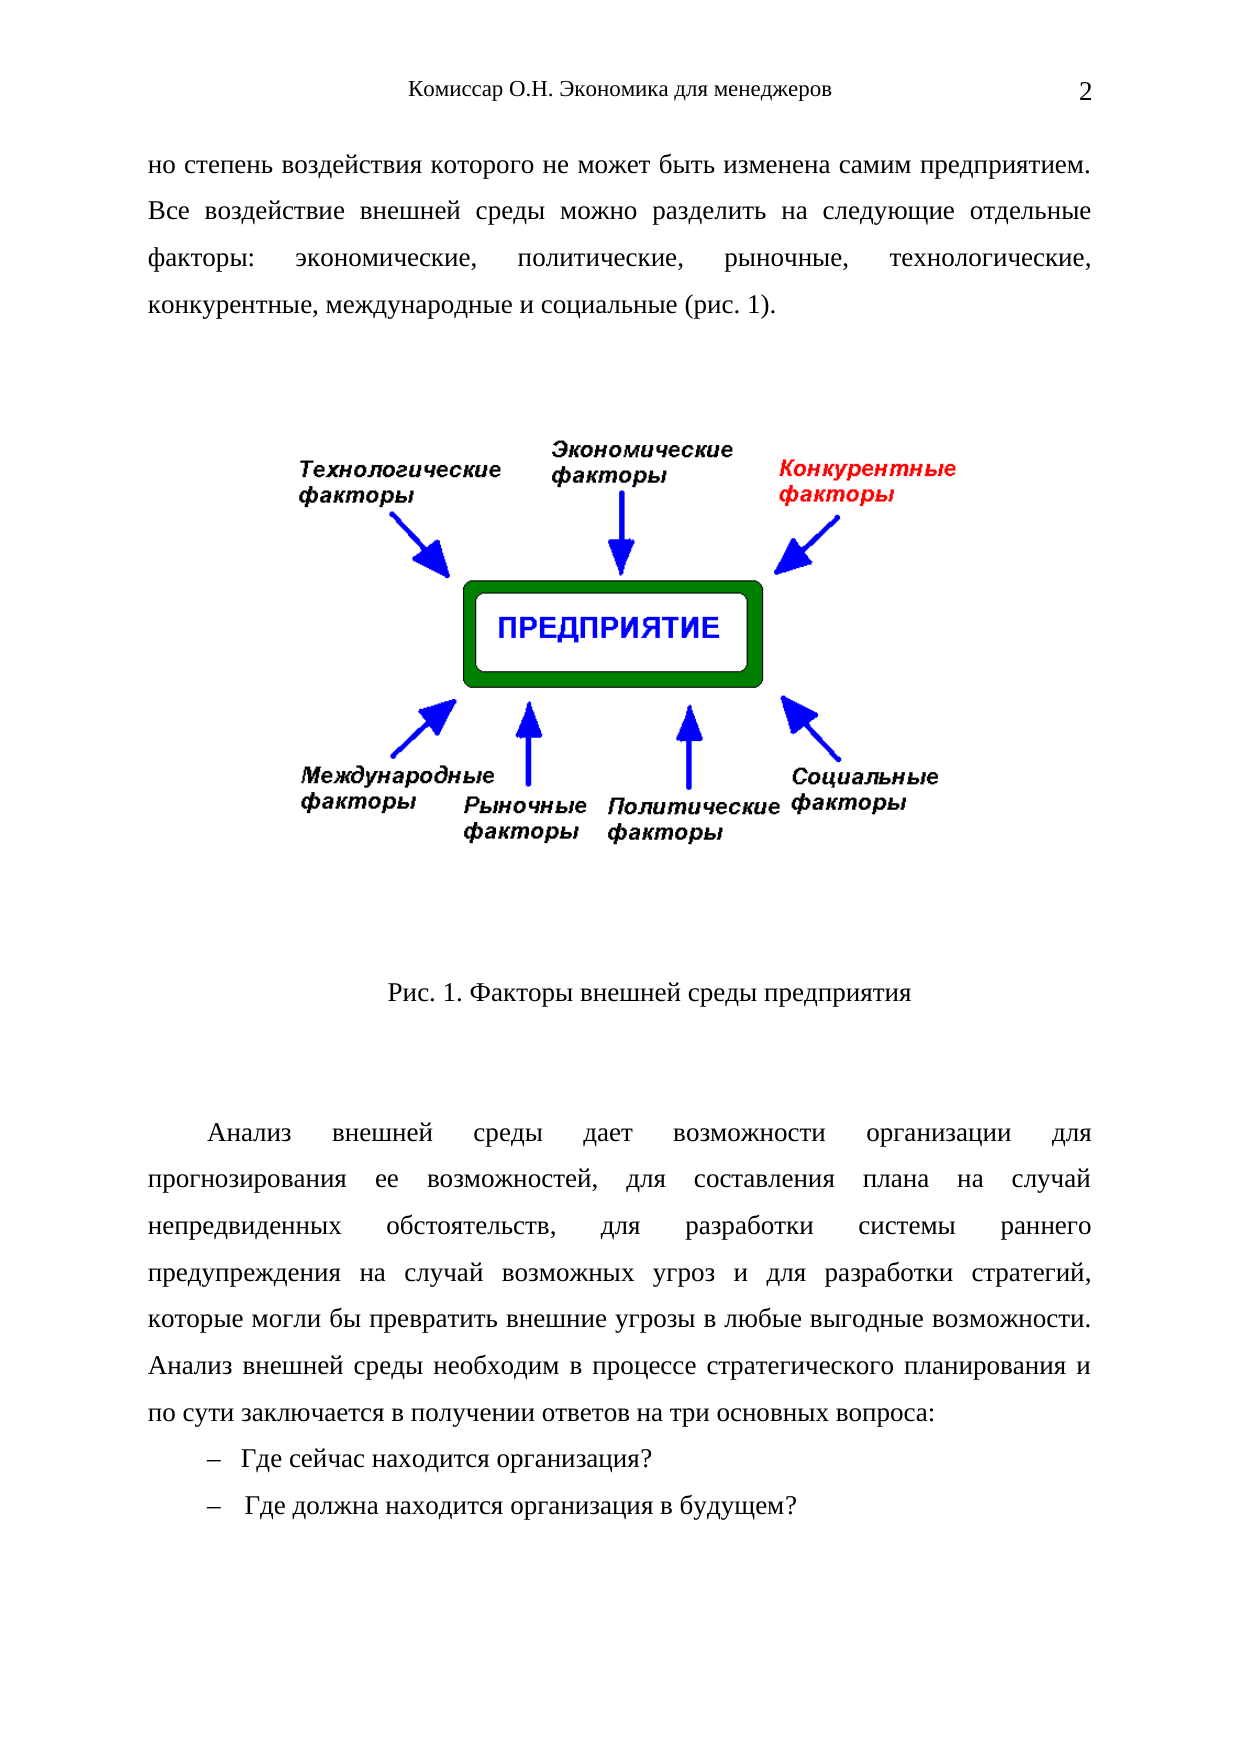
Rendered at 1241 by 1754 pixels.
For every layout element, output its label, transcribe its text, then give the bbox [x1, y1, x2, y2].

text Анализ внешней среды дает возможности организации для прогнозирования ее возможностей, для составления плана на случай непредвиденных обстоятельств, для разработки системы раннего предупреждения на случай возможных угроз и для разработки стратегий, которые могли бы превратить внешние угрозы в любые выгодные возможности. Анализ внешней среды необходим в процессе стратегического планирования и по сути заключается в получении ответов на три основных вопроса: [148, 1116, 1092, 1427]
text Рис. 1. Факторы внешней среды предприятия [148, 976, 1092, 1007]
picture [285, 434, 961, 852]
list Где должна находится организация в будущем? [207, 1489, 1092, 1520]
text – Где сейчас находится организация? [148, 1443, 1092, 1474]
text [148, 148, 1092, 319]
